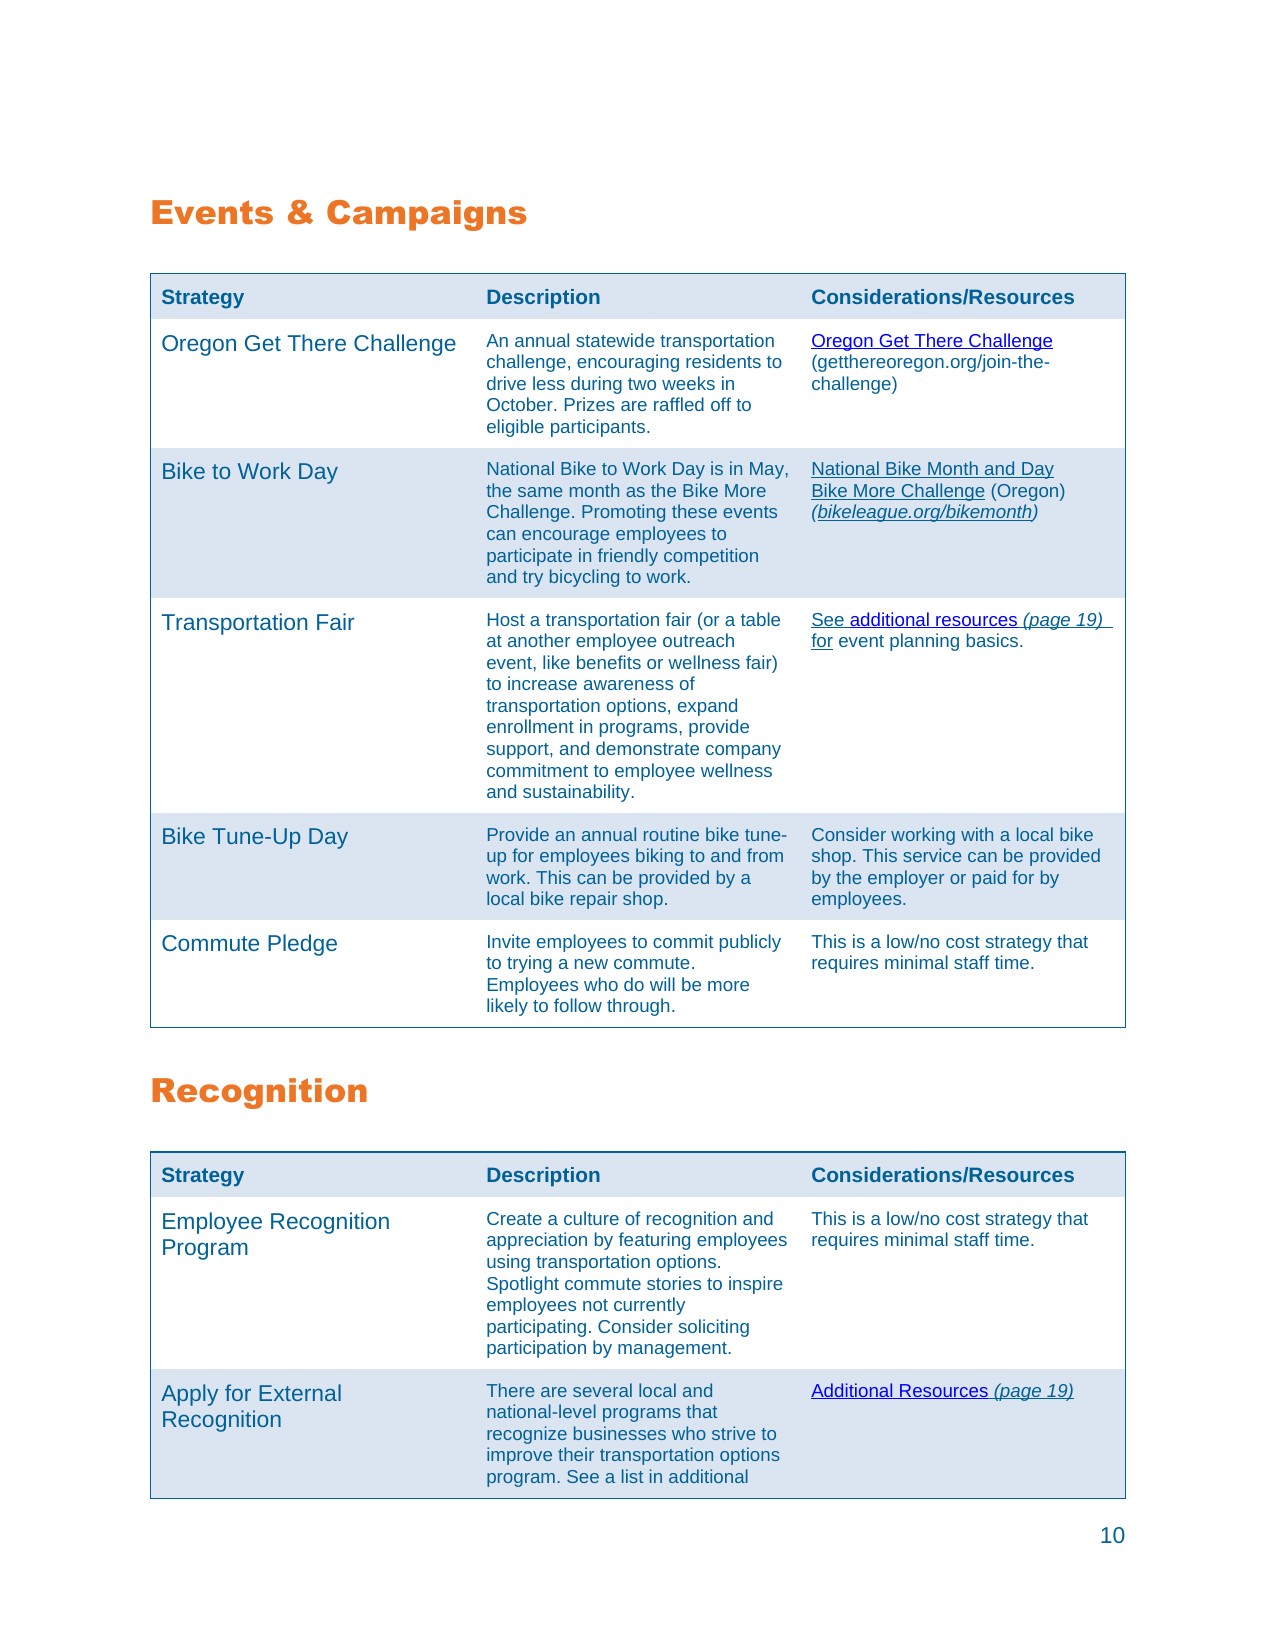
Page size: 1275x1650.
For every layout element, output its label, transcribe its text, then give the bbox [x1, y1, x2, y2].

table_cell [151, 1369, 476, 1498]
table_cell An annual statewide transportation challenge, encouraging residents to drive less during two weeks in October. Prizes are raffled off to eligible participants. [476, 319, 801, 448]
table_cell Commute Pledge [151, 920, 476, 1027]
table_cell This is a low/no cost strategy that requires minimal staff time. [801, 920, 1125, 1027]
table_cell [801, 1369, 1125, 1498]
table_cell Consider working with a local bike shop. This service can be provided by the employer or paid for by employees. [801, 813, 1125, 920]
table_cell Oregon Get There Challenge (getthereoregon.org/join-the-challenge) [801, 319, 1125, 448]
table_cell National Bike to Work Day is in May, the same month as the Bike More Challenge. Promoting these events can encourage employees to participate in friendly competition and try bicycling to work. [476, 448, 801, 598]
table_cell Invite employees to commit publicly to trying a new commute. Employees who do will be more likely to follow through. [476, 920, 801, 1027]
table_header Strategy [151, 1153, 476, 1197]
table_cell Transportation Fair [151, 598, 476, 813]
table_cell Oregon Get There Challenge [151, 319, 476, 448]
table_cell National Bike Month and Day Bike More Challenge (Oregon) (bikeleague.org/bikemonth) [801, 448, 1125, 598]
table_cell Host a transportation fair (or a table at another employee outreach event, like benefits or wellness fair) to increase awareness of transportation options, expand enrollment in programs, provide support, and demonstrate company commitment to employee wellness and sustainability. [476, 598, 801, 813]
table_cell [476, 1369, 801, 1498]
table_header Description [476, 1153, 801, 1197]
table_cell Provide an annual routine bike tune-up for employees biking to and from work. This can be provided by a local bike repair shop. [476, 813, 801, 920]
table_header Considerations/Resources [801, 274, 1125, 319]
table_cell Employee Recognition Program [151, 1197, 476, 1369]
subtitle Events & Campaigns [150, 187, 1125, 234]
table_cell This is a low/no cost strategy that requires minimal staff time. [801, 1197, 1125, 1369]
table_header Description [476, 274, 801, 319]
table_cell See additional resources (page 19) for event planning basics. [801, 598, 1125, 813]
table_cell Create a culture of recognition and appreciation by featuring employees using transportation options. Spotlight commute stories to inspire employees not currently participating. Consider soliciting participation by management. [476, 1197, 801, 1369]
table_cell Bike Tune-Up Day [151, 813, 476, 920]
table_cell Bike to Work Day [151, 448, 476, 598]
table_header Strategy [151, 274, 476, 319]
table_header Considerations/Resources [801, 1153, 1125, 1197]
subtitle Recognition [150, 1066, 1125, 1113]
